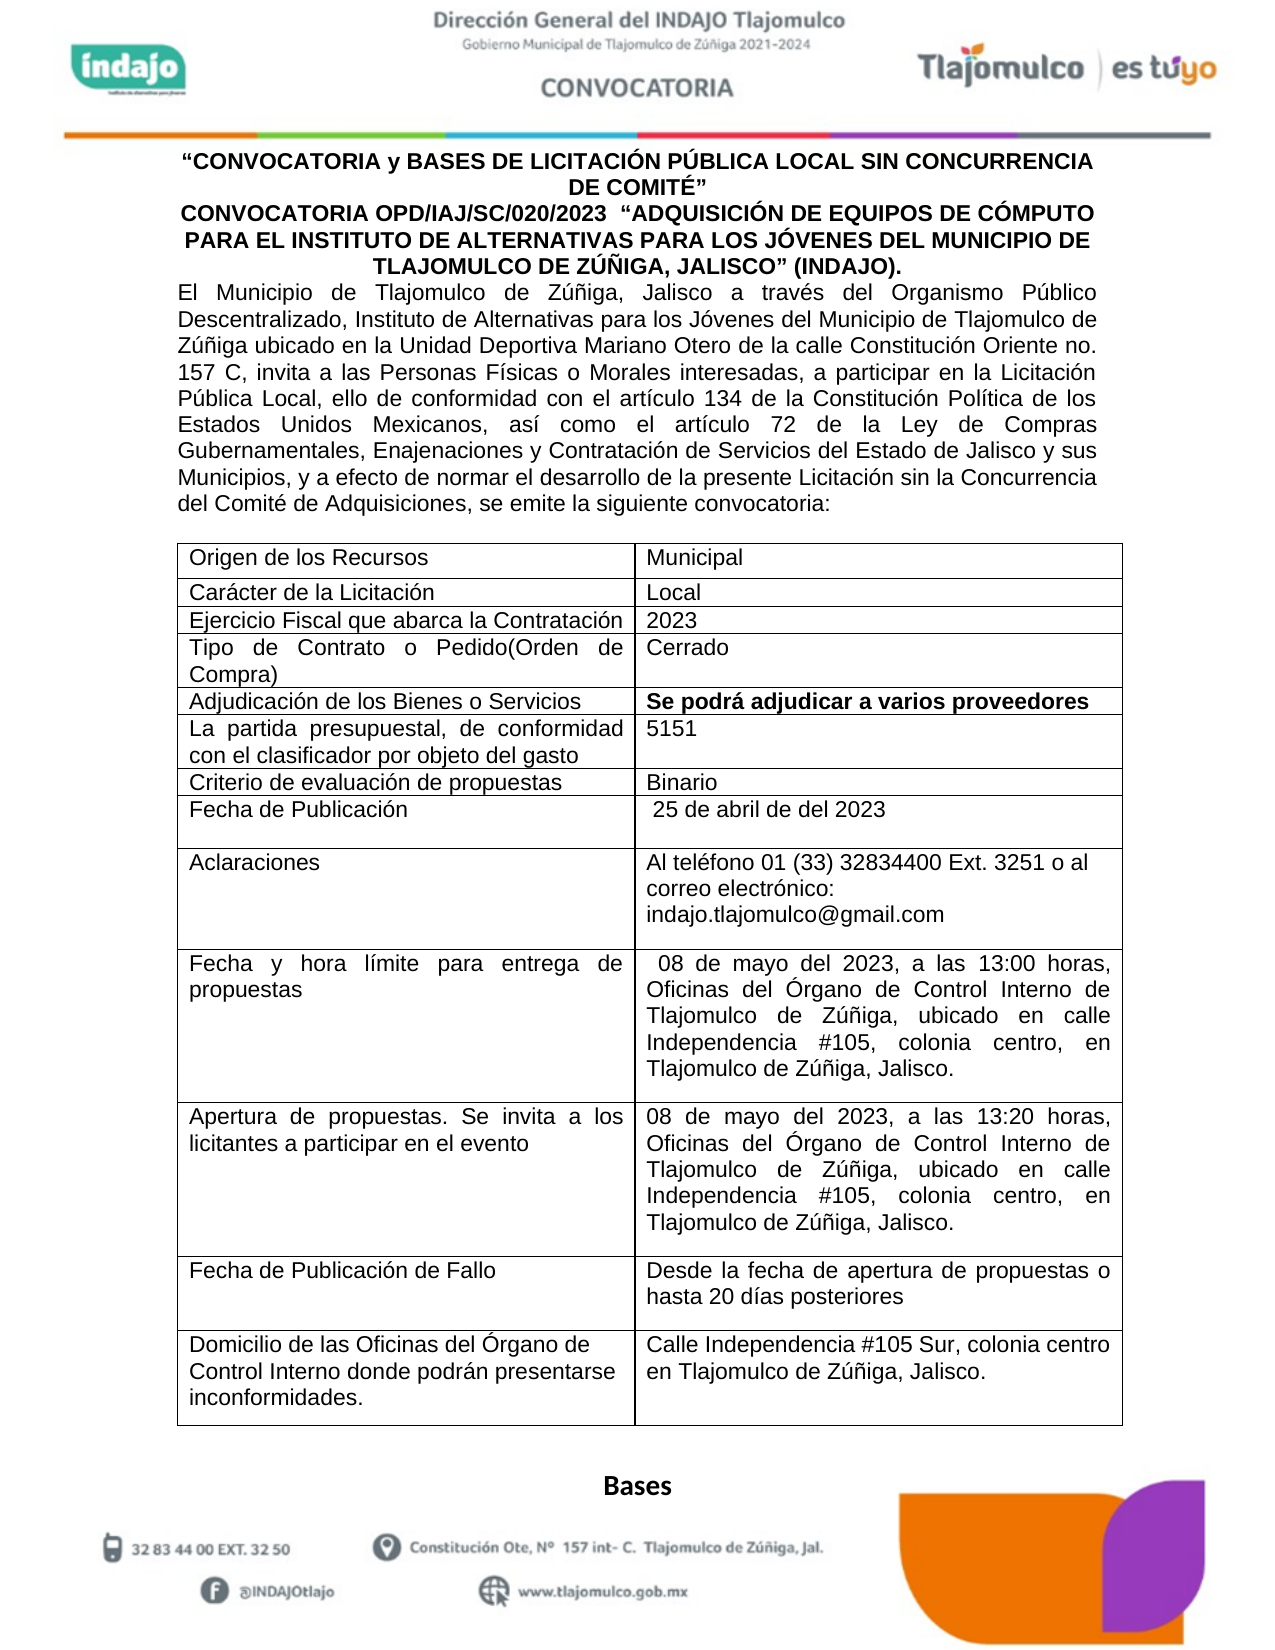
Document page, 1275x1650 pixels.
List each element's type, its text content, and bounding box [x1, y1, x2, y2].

table_cell La partida presupuestal, de conformidad con el clasificador por objeto del gasto [178, 715, 634, 768]
table_cell Aclaraciones [178, 849, 634, 948]
table_cell 2023 [636, 607, 1122, 633]
table_cell Fecha de Publicación [178, 796, 634, 847]
table_header Origen de los Recursos [178, 544, 634, 578]
table_cell Domicilio de las Oficinas del Órgano de Control Interno donde podrán presentarse inconformidades. [178, 1331, 634, 1425]
text “CONVOCATORIA y BASES DE LICITACIÓN PÚBLICA LOCAL SIN CONCURRENCIA DE COMITÉ” [177, 148, 1098, 200]
table_cell Fecha y hora límite para entrega de propuestas [178, 950, 634, 1102]
table_header Municipal [636, 544, 1122, 578]
table_cell Criterio de evaluación de propuestas [178, 769, 634, 795]
table_cell Adjudicación de los Bienes o Servicios [178, 688, 634, 714]
table_cell Carácter de la Licitación [178, 579, 634, 606]
table_cell 25 de abril de del 2023 [636, 796, 1122, 847]
table_cell Binario [636, 769, 1122, 795]
table_cell Cerrado [636, 634, 1122, 687]
table_cell 08 de mayo del 2023, a las 13:00 horas, Oficinas del Órgano de Control Interno de Tlajomulco de Zúñiga, ubicado en calle Independencia #105, colonia centro, en Tlajomulco de Zúñiga, Jalisco. [636, 950, 1122, 1102]
table_cell Tipo de Contrato o Pedido(Orden de Compra) [178, 634, 634, 687]
table_cell Se podrá adjudicar a varios proveedores [636, 688, 1122, 714]
table_cell Ejercicio Fiscal que abarca la Contratación [178, 607, 634, 633]
text Bases [177, 1467, 1098, 1502]
table_cell Desde la fecha de apertura de propuestas o hasta 20 días posteriores [636, 1257, 1122, 1330]
table_cell Fecha de Publicación de Fallo [178, 1257, 634, 1330]
table_cell 5151 [636, 715, 1122, 768]
table_cell Al teléfono 01 (33) 32834400 Ext. 3251 o al correo electrónico: indajo.tlajomulco@gmail.com [636, 849, 1122, 948]
text CONVOCATORIA OPD/IAJ/SC/020/2023 “ADQUISICIÓN DE EQUIPOS DE CÓMPUTO PARA EL INSTITUTO DE ALTERNATIVAS PARA LOS JÓVENES DEL MUNICIPIO DE TLAJOMULCO DE ZÚÑIGA, JALISCO” (INDAJO). [177, 200, 1098, 279]
table_cell Calle Independencia #105 Sur, colonia centro en Tlajomulco de Zúñiga, Jalisco. [636, 1331, 1122, 1425]
picture [9, 0, 1266, 1650]
table_cell 08 de mayo del 2023, a las 13:20 horas, Oficinas del Órgano de Control Interno de Tlajomulco de Zúñiga, ubicado en calle Independencia #105, colonia centro, en Tlajomulco de Zúñiga, Jalisco. [636, 1103, 1122, 1256]
table_cell Apertura de propuestas. Se invita a los licitantes a participar en el evento [178, 1103, 634, 1256]
text El Municipio de Tlajomulco de Zúñiga, Jalisco a través del Organismo Público Descentralizado, Instituto de Alternativas para los Jóvenes del Municipio de Tlajomulco de Zúñiga ubicado en la Unidad Deportiva Mariano Otero de la calle Constitución Oriente no. 157 C, invita a las Personas Físicas o Morales interesadas, a participar en la Licitación Pública Local, ello de conformidad con el artículo 134 de la Constitución Política de los Estados Unidos Mexicanos, así como el artículo 72 de la Ley de Compras Gubernamentales, Enajenaciones y Contratación de Servicios del Estado de Jalisco y sus Municipios, y a efecto de normar el desarrollo de la presente Licitación sin la Concurrencia del Comité de Adquisiciones, se emite la siguiente convocatoria: [177, 279, 1098, 517]
table_cell Local [636, 579, 1122, 606]
